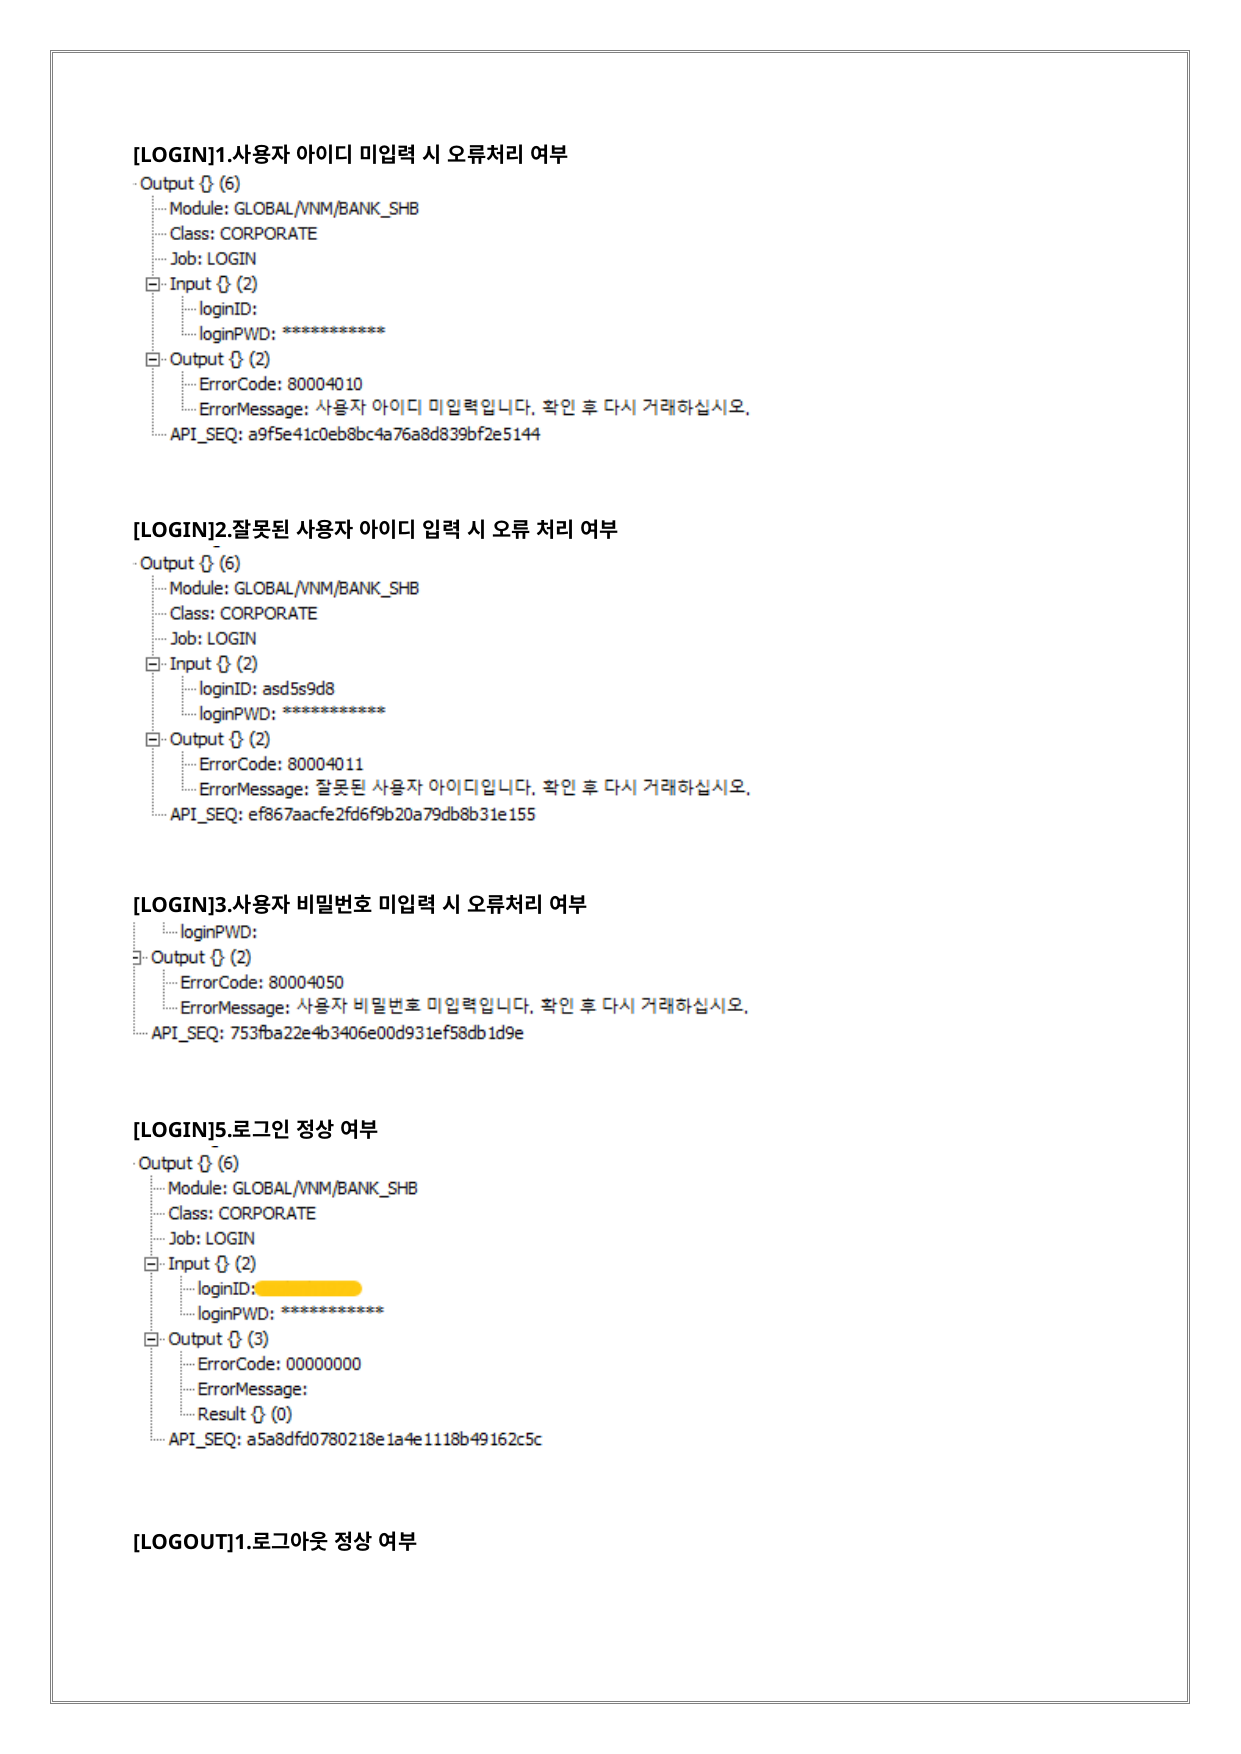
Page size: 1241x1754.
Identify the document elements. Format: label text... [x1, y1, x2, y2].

text [LOGIN]1.사용자 아이디 미입력 시 오류처리 여부 [133, 134, 1107, 172]
picture [132, 171, 755, 450]
text [LOGIN]2.잘못된 사용자 아이디 입력 시 오류 처리 여부 [133, 509, 1107, 547]
text [LOGIN]3.사용자 비밀번호 미입력 시 오류처리 여부 [133, 884, 1107, 922]
picture [132, 546, 765, 827]
picture [132, 1146, 552, 1455]
picture [132, 921, 766, 1052]
text [LOGOUT]1.로그아웃 정상 여부 [133, 1522, 1107, 1559]
text [LOGIN]5.로그인 정상 여부 [133, 1109, 1107, 1147]
